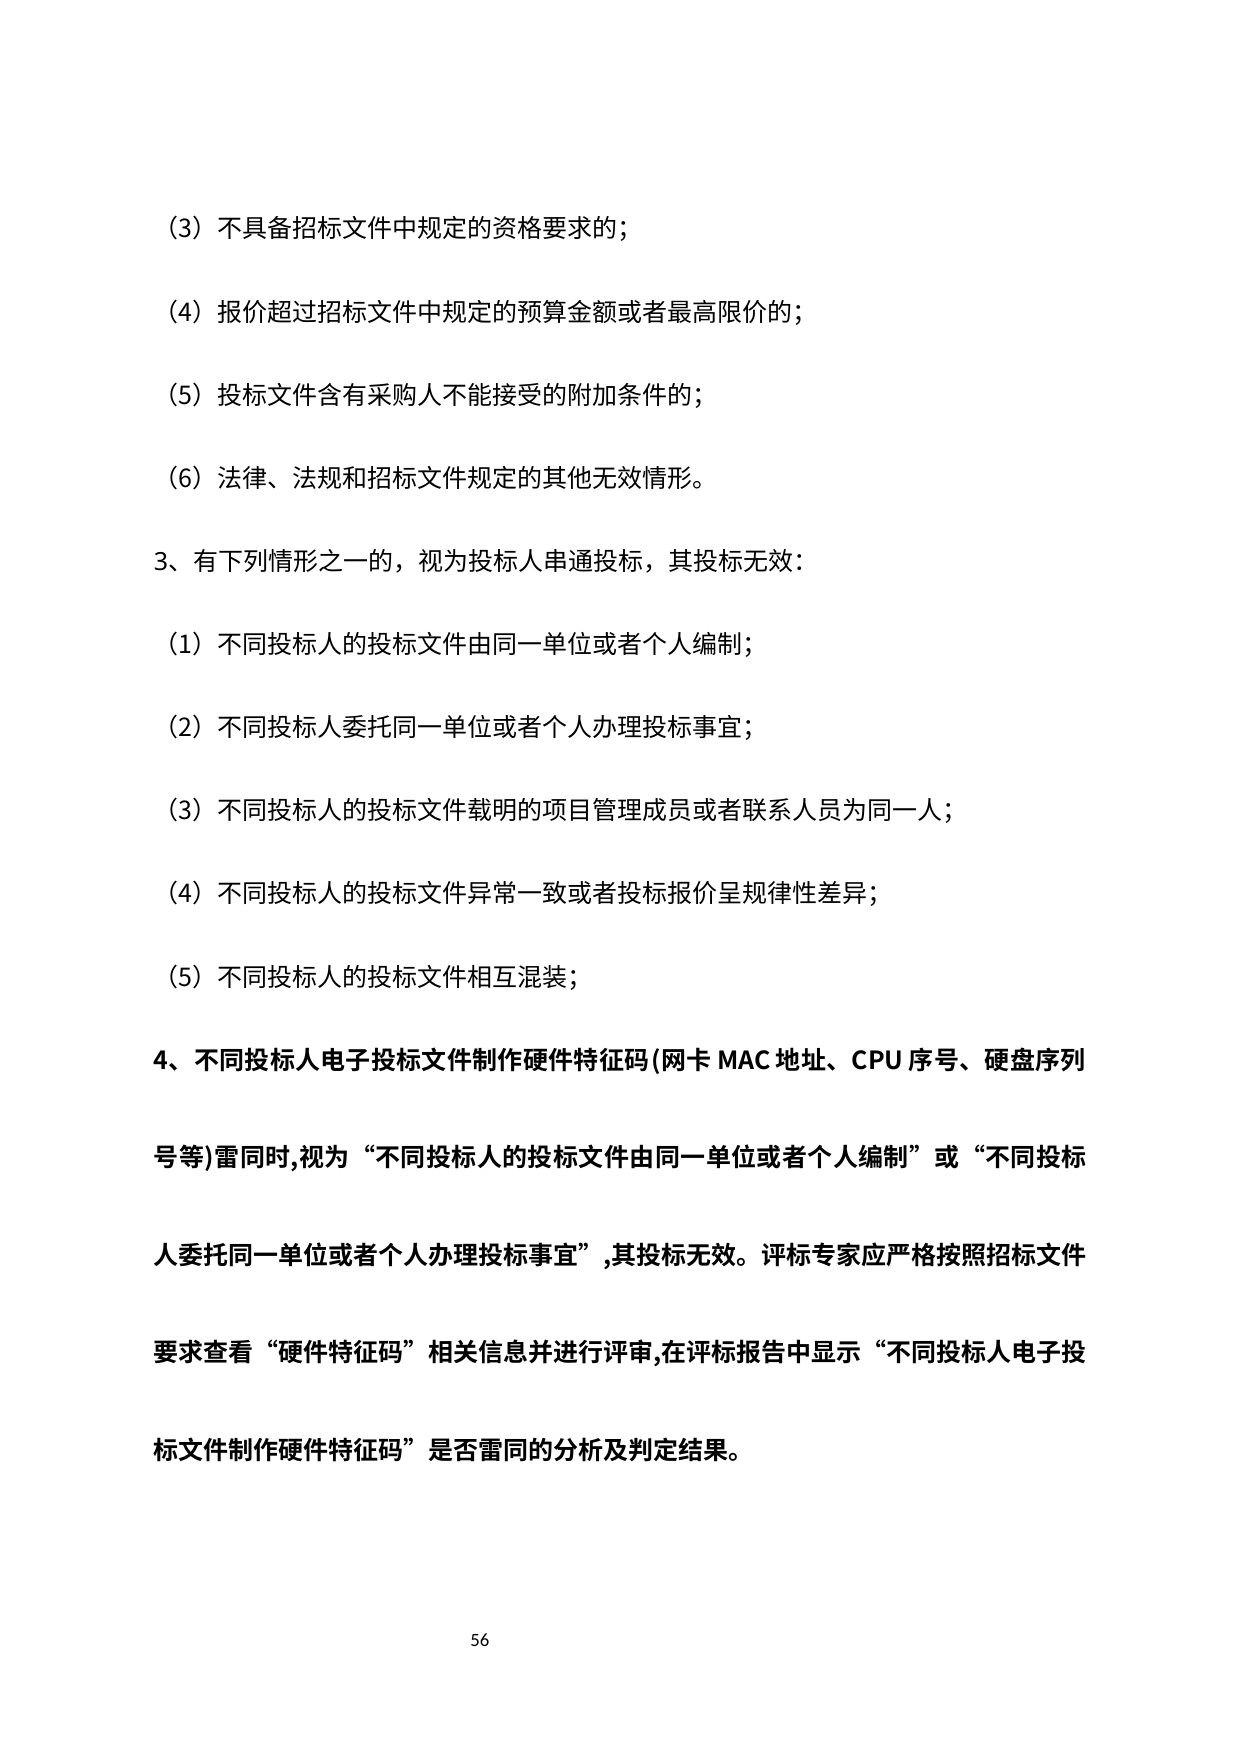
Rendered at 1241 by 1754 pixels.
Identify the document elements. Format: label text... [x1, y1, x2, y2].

text （4）不同投标人的投标文件异常一致或者投标报价呈规律性差异； [153, 859, 1087, 924]
text （3）不具备招标文件中规定的资格要求的； [153, 194, 1087, 259]
text （1）不同投标人的投标文件由同一单位或者个人编制； [153, 610, 1087, 675]
text （2）不同投标人委托同一单位或者个人办理投标事宜； [153, 693, 1087, 758]
text （6）法律、法规和招标文件规定的其他无效情形。 [153, 444, 1087, 509]
text 4、不同投标人电子投标文件制作硬件特征码(网卡MAC地址、CPU序号、硬盘序列号等)雷同时,视为“不同投标人的投标文件由同一单位或者个人编制”或“不同投标人委托同一单位或者个人办理投标事宜”,其投标无效。评标专家应严格按照招标文件要求查看“硬件特征码”相关信息并进行评审,在评标报告中显示“不同投标人电子投标文件制作硬件特征码”是否雷同的分析及判定结果。 [153, 1026, 1087, 1481]
text （3）不同投标人的投标文件载明的项目管理成员或者联系人员为同一人； [153, 776, 1087, 841]
text 3、有下列情形之一的，视为投标人串通投标，其投标无效： [153, 527, 1087, 592]
text （4）报价超过招标文件中规定的预算金额或者最高限价的； [153, 278, 1087, 343]
text （5）不同投标人的投标文件相互混装； [153, 943, 1087, 1008]
text （5）投标文件含有采购人不能接受的附加条件的； [153, 361, 1087, 426]
